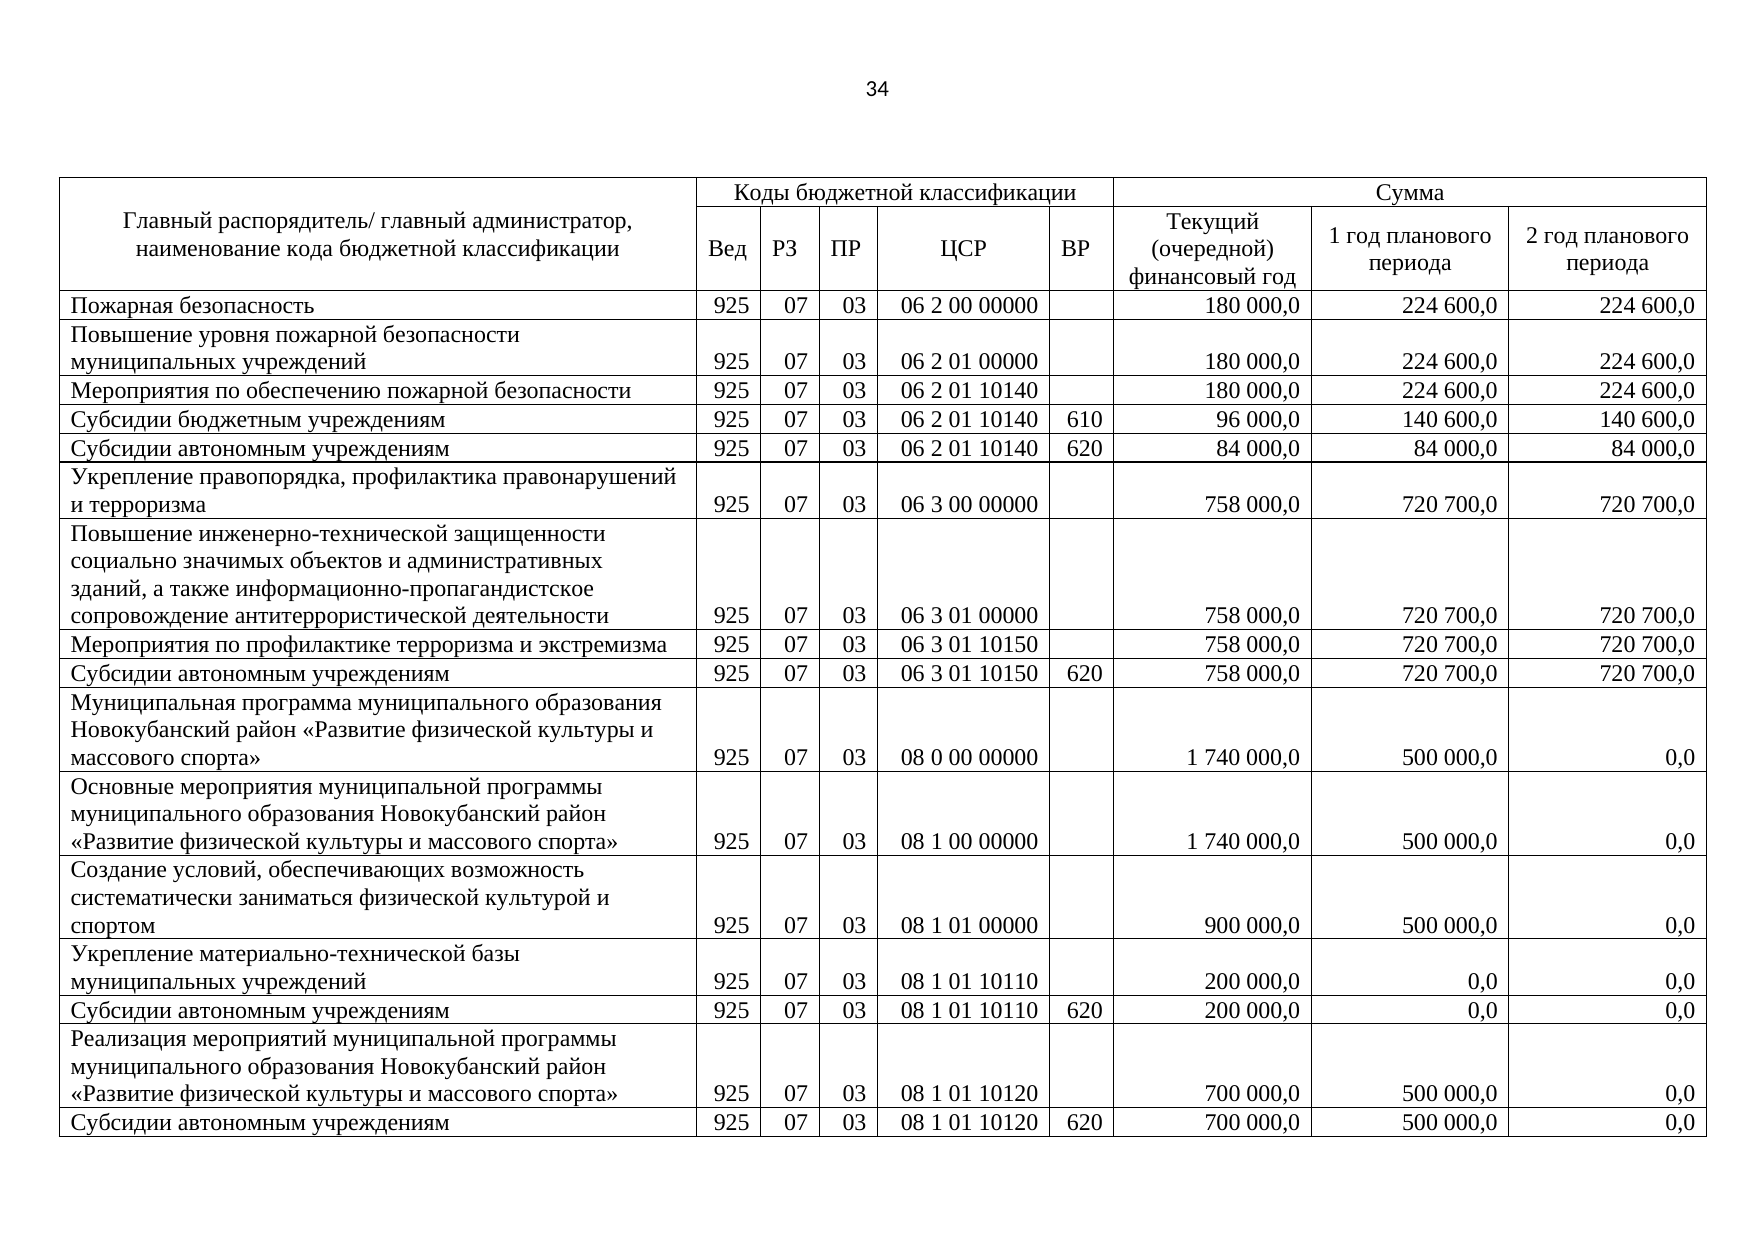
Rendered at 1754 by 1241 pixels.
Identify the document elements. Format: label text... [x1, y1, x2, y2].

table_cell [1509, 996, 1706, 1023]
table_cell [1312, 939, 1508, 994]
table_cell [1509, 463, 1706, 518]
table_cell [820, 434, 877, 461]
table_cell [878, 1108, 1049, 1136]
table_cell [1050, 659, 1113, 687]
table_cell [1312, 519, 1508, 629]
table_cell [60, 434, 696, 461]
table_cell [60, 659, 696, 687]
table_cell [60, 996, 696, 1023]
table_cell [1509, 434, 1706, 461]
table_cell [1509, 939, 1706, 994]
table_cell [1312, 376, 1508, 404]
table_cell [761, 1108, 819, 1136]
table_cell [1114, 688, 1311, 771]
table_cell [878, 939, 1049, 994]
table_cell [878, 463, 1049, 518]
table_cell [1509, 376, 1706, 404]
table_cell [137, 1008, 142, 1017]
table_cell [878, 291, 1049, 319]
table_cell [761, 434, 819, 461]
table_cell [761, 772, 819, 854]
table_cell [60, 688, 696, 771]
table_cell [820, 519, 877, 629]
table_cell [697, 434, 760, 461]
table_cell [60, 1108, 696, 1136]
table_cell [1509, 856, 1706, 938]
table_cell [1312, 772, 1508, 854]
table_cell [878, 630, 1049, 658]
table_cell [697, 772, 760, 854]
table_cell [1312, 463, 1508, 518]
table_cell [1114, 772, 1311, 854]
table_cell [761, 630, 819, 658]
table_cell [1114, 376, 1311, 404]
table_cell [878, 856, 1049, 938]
table_cell ПР [820, 207, 877, 290]
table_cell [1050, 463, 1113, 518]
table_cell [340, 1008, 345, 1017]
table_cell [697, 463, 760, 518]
table_cell 1 год планового периода [1312, 207, 1508, 290]
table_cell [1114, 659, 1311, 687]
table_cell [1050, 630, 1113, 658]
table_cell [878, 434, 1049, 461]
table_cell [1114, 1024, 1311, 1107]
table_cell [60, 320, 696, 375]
table_header Главный распорядитель/ главный администратор, наименование кода бюджетной классификации [60, 178, 696, 290]
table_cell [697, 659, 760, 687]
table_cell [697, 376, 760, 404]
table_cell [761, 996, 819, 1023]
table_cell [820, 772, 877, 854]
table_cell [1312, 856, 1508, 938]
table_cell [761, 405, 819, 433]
table_cell Текущий (очередной) финансовый год [1114, 207, 1311, 290]
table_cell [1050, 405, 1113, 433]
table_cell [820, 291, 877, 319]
table_header Сумма [1114, 178, 1706, 206]
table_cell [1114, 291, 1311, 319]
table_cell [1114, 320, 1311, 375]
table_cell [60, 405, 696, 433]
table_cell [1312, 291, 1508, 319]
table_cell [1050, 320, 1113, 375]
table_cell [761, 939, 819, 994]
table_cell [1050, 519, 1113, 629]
table_cell РЗ [761, 207, 819, 290]
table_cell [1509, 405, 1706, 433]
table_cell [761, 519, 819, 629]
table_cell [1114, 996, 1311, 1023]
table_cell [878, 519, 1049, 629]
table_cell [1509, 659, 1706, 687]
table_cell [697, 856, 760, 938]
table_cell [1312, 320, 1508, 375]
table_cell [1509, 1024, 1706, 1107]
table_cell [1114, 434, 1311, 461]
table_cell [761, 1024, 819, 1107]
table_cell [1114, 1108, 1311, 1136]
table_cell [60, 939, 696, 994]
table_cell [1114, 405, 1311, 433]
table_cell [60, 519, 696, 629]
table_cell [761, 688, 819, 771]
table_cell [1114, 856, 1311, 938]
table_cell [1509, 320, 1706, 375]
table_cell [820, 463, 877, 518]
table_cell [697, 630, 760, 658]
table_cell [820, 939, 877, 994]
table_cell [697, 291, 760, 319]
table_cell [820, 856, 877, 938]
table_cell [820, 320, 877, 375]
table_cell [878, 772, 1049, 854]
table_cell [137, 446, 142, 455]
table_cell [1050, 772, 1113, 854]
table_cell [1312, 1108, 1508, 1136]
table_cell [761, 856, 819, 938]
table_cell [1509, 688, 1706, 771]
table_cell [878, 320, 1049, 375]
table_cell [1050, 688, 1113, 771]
table_cell ВР [1050, 207, 1113, 290]
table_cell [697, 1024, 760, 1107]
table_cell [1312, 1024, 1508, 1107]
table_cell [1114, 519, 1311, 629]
table_cell ЦСР [878, 207, 1049, 290]
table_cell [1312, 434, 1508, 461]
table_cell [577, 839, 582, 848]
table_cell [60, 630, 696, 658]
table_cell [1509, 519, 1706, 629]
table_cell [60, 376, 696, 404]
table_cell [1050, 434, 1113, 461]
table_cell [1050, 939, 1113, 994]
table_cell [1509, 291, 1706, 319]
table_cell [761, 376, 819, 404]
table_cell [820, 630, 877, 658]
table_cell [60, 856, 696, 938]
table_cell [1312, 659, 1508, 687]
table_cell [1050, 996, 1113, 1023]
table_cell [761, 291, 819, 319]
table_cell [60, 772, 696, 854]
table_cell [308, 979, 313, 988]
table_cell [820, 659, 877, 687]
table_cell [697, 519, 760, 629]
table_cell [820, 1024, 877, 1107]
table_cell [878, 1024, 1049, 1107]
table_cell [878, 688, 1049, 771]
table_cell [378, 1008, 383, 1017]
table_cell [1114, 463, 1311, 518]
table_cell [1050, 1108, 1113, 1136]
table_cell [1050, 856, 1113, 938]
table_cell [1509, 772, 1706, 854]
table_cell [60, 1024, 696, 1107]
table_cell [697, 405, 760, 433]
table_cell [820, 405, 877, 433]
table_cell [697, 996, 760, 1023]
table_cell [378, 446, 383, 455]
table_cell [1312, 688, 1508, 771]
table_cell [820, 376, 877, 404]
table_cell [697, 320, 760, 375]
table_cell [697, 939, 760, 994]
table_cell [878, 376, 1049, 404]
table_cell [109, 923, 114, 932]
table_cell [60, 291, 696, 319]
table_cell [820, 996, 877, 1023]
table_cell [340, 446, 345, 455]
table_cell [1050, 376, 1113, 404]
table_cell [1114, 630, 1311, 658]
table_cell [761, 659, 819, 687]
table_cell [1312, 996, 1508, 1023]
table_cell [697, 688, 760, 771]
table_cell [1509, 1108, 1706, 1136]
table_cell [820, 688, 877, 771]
table_cell 2 год планового периода [1509, 207, 1706, 290]
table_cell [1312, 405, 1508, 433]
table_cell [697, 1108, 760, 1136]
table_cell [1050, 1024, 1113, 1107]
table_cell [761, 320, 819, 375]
table_header Коды бюджетной классификации [697, 178, 1113, 206]
table_cell Вед [697, 207, 760, 290]
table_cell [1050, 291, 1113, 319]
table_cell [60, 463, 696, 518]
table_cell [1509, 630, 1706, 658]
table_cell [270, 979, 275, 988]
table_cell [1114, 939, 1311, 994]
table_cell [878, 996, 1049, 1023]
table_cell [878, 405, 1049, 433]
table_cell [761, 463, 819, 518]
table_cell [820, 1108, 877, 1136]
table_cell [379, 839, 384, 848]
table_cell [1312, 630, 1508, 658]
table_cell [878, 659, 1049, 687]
